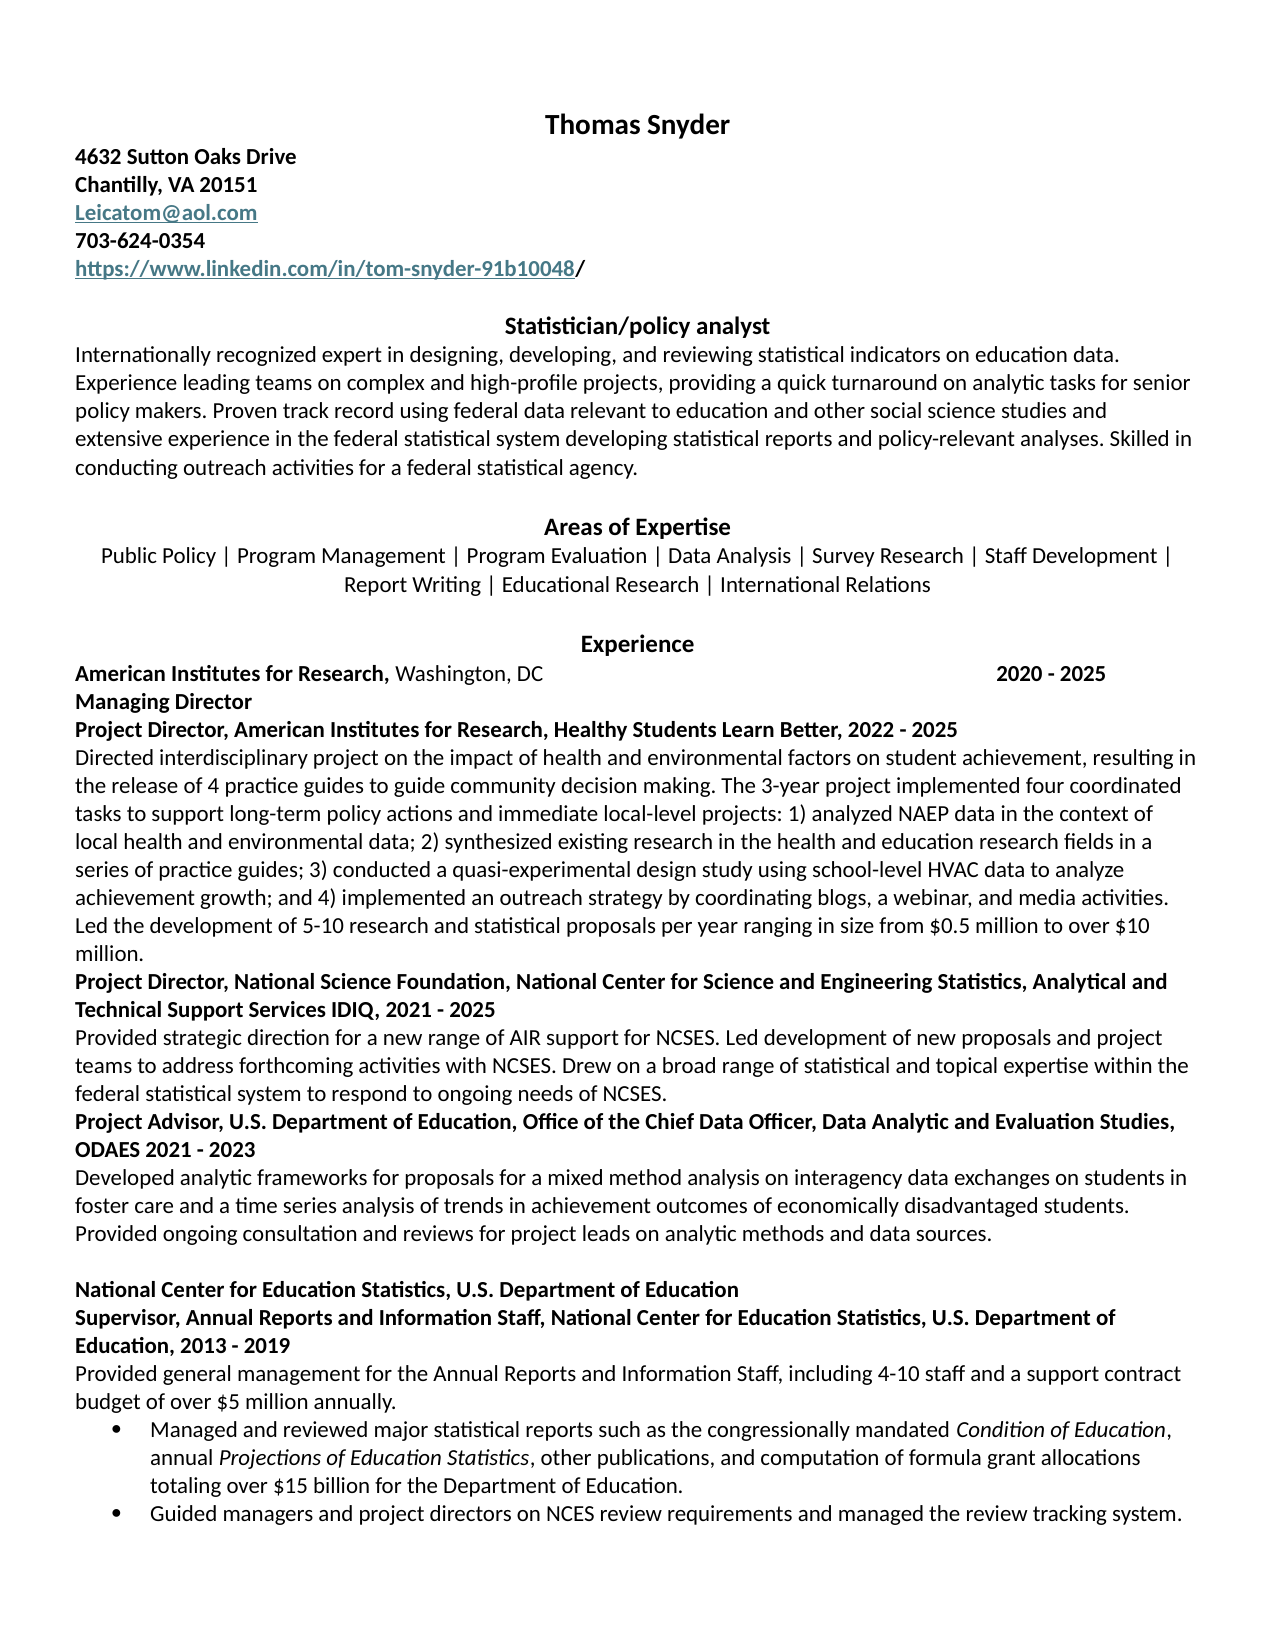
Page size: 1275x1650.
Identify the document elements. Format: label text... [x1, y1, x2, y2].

text Supervisor, Annual Reports and Information Staff, National Center for Education Statistics, U.S. Department of Education, 2013 - 2019 [75, 1303, 1200, 1359]
text National Center for Education Statistics, U.S. Department of Education [75, 1275, 1200, 1303]
text Project Director, American Institutes for Research, Healthy Students Learn Better, 2022 - 2025 [75, 715, 1200, 743]
list Managed and reviewed major statistical reports such as the congressionally mandated Condition of Education, annual Projections of Education Statistics, other publications, and computation of formula grant allocations totaling over $15 billion for the Department of Education. [112, 1415, 1200, 1499]
text Provided strategic direction for a new range of AIR support for NCSES. Led development of new proposals and project teams to address forthcoming activities with NCSES. Drew on a broad range of statistical and topical expertise within the federal statistical system to respond to ongoing needs of NCSES. [75, 1023, 1200, 1107]
text 703-624-0354 [75, 226, 1200, 254]
text Project Director, National Science Foundation, National Center for Science and Engineering Statistics, Analytical and Technical Support Services IDIQ, 2021 - 2025 [75, 967, 1200, 1023]
text Statistician/policy analyst [75, 310, 1200, 341]
text 4632 Sutton Oaks Drive [75, 142, 1200, 170]
text Developed analytic frameworks for proposals for a mixed method analysis on interagency data exchanges on students in foster care and a time series analysis of trends in achievement outcomes of economically disadvantaged students. Provided ongoing consultation and reviews for project leads on analytic methods and data sources. [75, 1163, 1200, 1247]
text Experience [75, 628, 1200, 659]
text https://www.linkedin.com/in/tom-snyder-91b10048/ [75, 254, 1200, 282]
text Directed interdisciplinary project on the impact of health and environmental factors on student achievement, resulting in the release of 4 practice guides to guide community decision making. The 3-year project implemented four coordinated tasks to support long-term policy actions and immediate local-level projects: 1) analyzed NAEP data in the context of local health and environmental data; 2) synthesized existing research in the health and education research fields in a series of practice guides; 3) conducted a quasi-experimental design study using school-level HVAC data to analyze achievement growth; and 4) implemented an outreach strategy by coordinating blogs, a webinar, and media activities. Led the development of 5-10 research and statistical proposals per year ranging in size from $0.5 million to over $10 million. [75, 743, 1200, 967]
text Thomas Snyder [75, 106, 1200, 142]
text Leicatom@aol.com [75, 198, 1200, 226]
text Areas of Expertise [75, 511, 1200, 542]
text Public Policy | Program Management | Program Evaluation | Data Analysis | Survey Research | Staff Development | Report Writing | Educational Research | International Relations [75, 542, 1200, 598]
list Guided managers and project directors on NCES review requirements and managed the review tracking system. [112, 1499, 1200, 1527]
text Chantilly, VA 20151 [75, 170, 1200, 198]
text American Institutes for Research, Washington, DC 2020 - 2025 [75, 659, 1200, 687]
text Provided general management for the Annual Reports and Information Staff, including 4-10 staff and a support contract budget of over $5 million annually. [75, 1359, 1200, 1415]
text Managing Director [75, 687, 1200, 715]
text Internationally recognized expert in designing, developing, and reviewing statistical indicators on education data. Experience leading teams on complex and high-profile projects, providing a quick turnaround on analytic tasks for senior policy makers. Proven track record using federal data relevant to education and other social science studies and extensive experience in the federal statistical system developing statistical reports and policy-relevant analyses. Skilled in conducting outreach activities for a federal statistical agency. [75, 341, 1200, 481]
text Project Advisor, U.S. Department of Education, Office of the Chief Data Officer, Data Analytic and Evaluation Studies, ODAES 2021 - 2023 [75, 1107, 1200, 1163]
